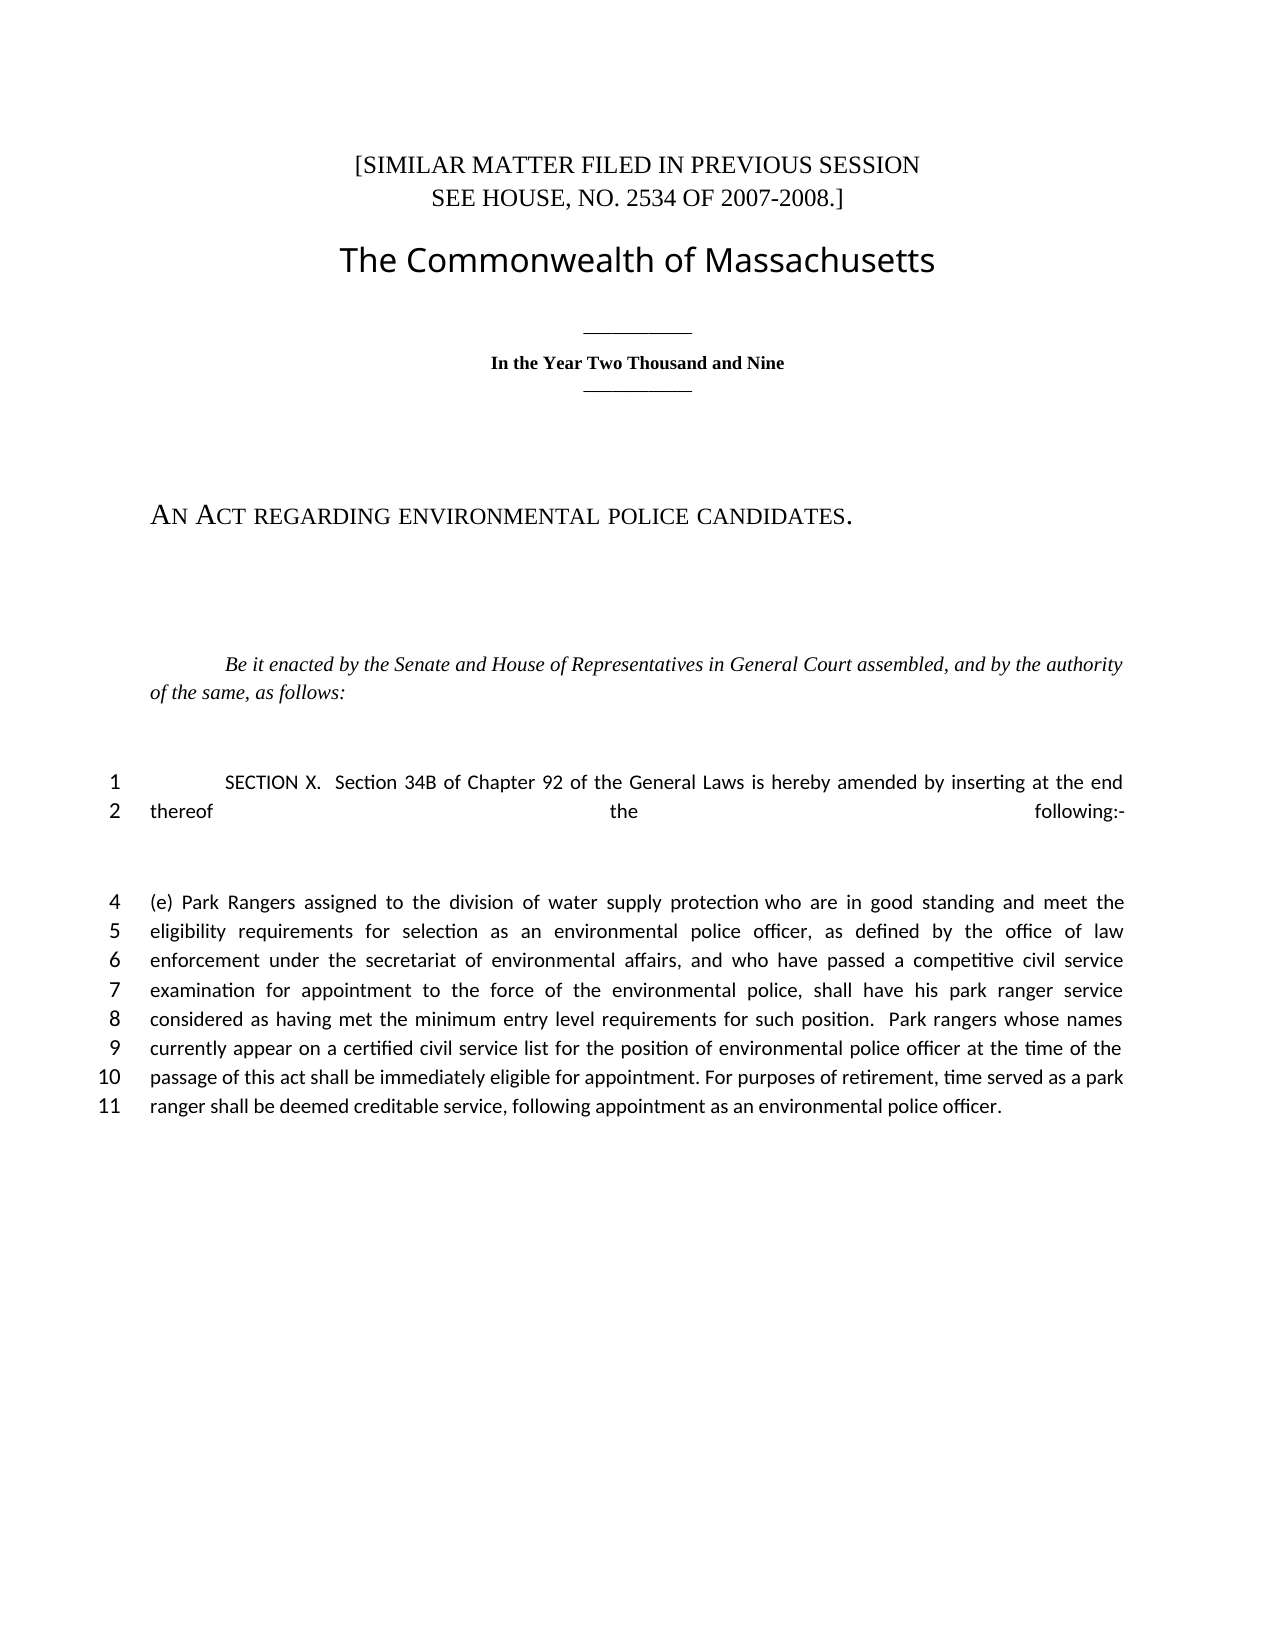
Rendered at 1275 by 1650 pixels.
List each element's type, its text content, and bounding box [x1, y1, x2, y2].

text SECTION X. Section 34B of Chapter 92 of the General Laws is hereby amended by inserting at the end thereof the following:- [150, 769, 1125, 856]
text [SIMILAR MATTER FILED IN PREVIOUS SESSION SEE HOUSE, NO. 2534 OF 2007-2008.] [150, 150, 1125, 212]
text In the Year Two Thousand and Nine [150, 352, 1125, 374]
text Be it enacted by the Senate and House of Representatives in General Court assembled, and by the authority of the same, as follows: [150, 652, 1125, 736]
text The Commonwealth of Massachusetts [150, 237, 1125, 314]
text An Act regarding environmental police candidates. [150, 497, 1125, 627]
text (e) Park Rangers assigned to the division of water supply protection who are in good standing and meet the eligibility requirements for selection as an environmental police officer, as defined by the office of law enforcement under the secretariat of environmental affairs, and who have passed a competitive civil service examination for appointment to the force of the environmental police, shall have his park ranger service considered as having met the minimum entry level requirements for such position. Park rangers whose names currently appear on a certified civil service list for the position of environmental police officer at the time of the passage of this act shall be immediately eligible for appointment. For purposes of retirement, time served as a park ranger shall be deemed creditable service, following appointment as an environmental police officer. [150, 889, 1125, 1119]
text _______________ [150, 377, 1125, 406]
text _______________ [150, 319, 1125, 348]
